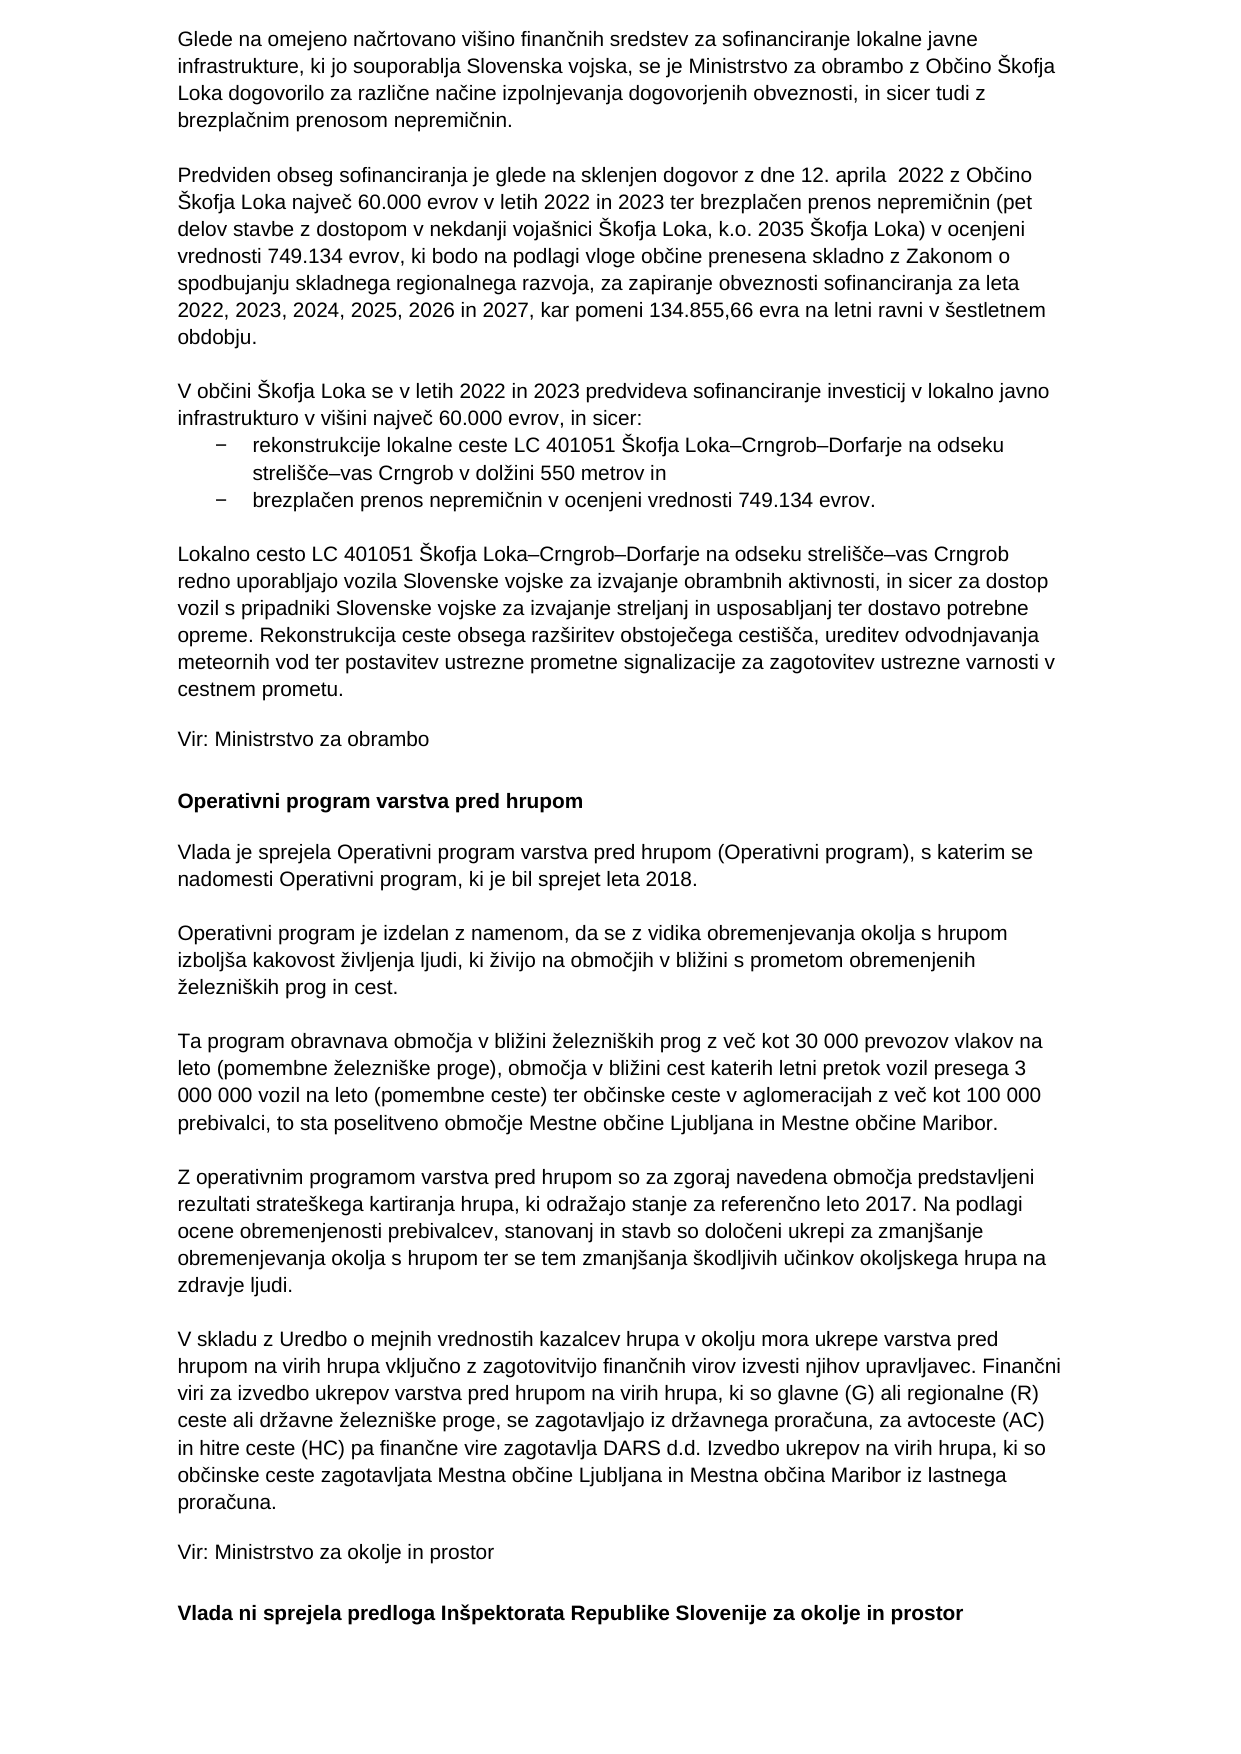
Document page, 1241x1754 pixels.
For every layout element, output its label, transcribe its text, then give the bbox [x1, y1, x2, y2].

text Z operativnim programom varstva pred hrupom so za zgoraj navedena območja predstavljeni rezultati strateškega kartiranja hrupa, ki odražajo stanje za referenčno leto 2017. Na podlagi ocene obremenjenosti prebivalcev, stanovanj in stavb so določeni ukrepi za zmanjšanje obremenjevanja okolja s hrupom ter se tem zmanjšanja škodljivih učinkov okoljskega hrupa na zdravje ljudi. [177, 1162, 1063, 1298]
text Vir: Ministrstvo za obrambo [177, 727, 1063, 751]
subtitle Vlada ni sprejela predloga Inšpektorata Republike Slovenije za okolje in prostor [177, 1601, 1063, 1625]
text Operativni program je izdelan z namenom, da se z vidika obremenjevanja okolja s hrupom izboljša kakovost življenja ljudi, ki živijo na območjih v bližini s prometom obremenjenih železniških prog in cest. [177, 919, 1063, 1000]
subtitle Operativni program varstva pred hrupom [177, 788, 1063, 812]
text Glede na omejeno načrtovano višino finančnih sredstev za sofinanciranje lokalne javne infrastrukture, ki jo souporablja Slovenska vojska, se je Ministrstvo za obrambo z Občino Škofja Loka dogovorilo za različne načine izpolnjevanja dogovorjenih obveznosti, in sicer tudi z brezplačnim prenosom nepremičnin. [177, 25, 1063, 133]
text Vlada je sprejela Operativni program varstva pred hrupom (Operativni program), s katerim se nadomesti Operativni program, ki je bil sprejet leta 2018. [177, 837, 1063, 892]
text Lokalno cesto LC 401051 Škofja Loka–Crngrob–Dorfarje na odseku strelišče–vas Crngrob redno uporabljajo vozila Slovenske vojske za izvajanje obrambnih aktivnosti, in sicer za dostop vozil s pripadniki Slovenske vojske za izvajanje streljanj in usposabljanj ter dostavo potrebne opreme. Rekonstrukcija ceste obsega razširitev obstoječega cestišča, ureditev odvodnjavanja meteornih vod ter postavitev ustrezne prometne signalizacije za zagotovitev ustrezne varnosti v cestnem prometu. [177, 539, 1063, 702]
text Predviden obseg sofinanciranja je glede na sklenjen dogovor z dne 12. aprila 2022 z Občino Škofja Loka največ 60.000 evrov v letih 2022 in 2023 ter brezplačen prenos nepremičnin (pet delov stavbe z dostopom v nekdanji vojašnici Škofja Loka, k.o. 2035 Škofja Loka) v ocenjeni vrednosti 749.134 evrov, ki bodo na podlagi vloge občine prenesena skladno z Zakonom o spodbujanju skladnega regionalnega razvoja, za zapiranje obveznosti sofinanciranja za leta 2022, 2023, 2024, 2025, 2026 in 2027, kar pomeni 134.855,66 evra na letni ravni v šestletnem obdobju. [177, 160, 1063, 350]
list brezplačen prenos nepremičnin v ocenjeni vrednosti 749.134 evrov. [215, 485, 1063, 512]
text Vir: Ministrstvo za okolje in prostor [177, 1539, 1063, 1563]
text V skladu z Uredbo o mejnih vrednostih kazalcev hrupa v okolju mora ukrepe varstva pred hrupom na virih hrupa vključno z zagotovitvijo finančnih virov izvesti njihov upravljavec. Finančni viri za izvedbo ukrepov varstva pred hrupom na virih hrupa, ki so glavne (G) ali regionalne (R) ceste ali državne železniške proge, se zagotavljajo iz državnega proračuna, za avtoceste (AC) in hitre ceste (HC) pa finančne vire zagotavlja DARS d.d. Izvedbo ukrepov na virih hrupa, ki so občinske ceste zagotavljata Mestna občine Ljubljana in Mestna občina Maribor iz lastnega proračuna. [177, 1325, 1063, 1514]
text V občini Škofja Loka se v letih 2022 in 2023 predvideva sofinanciranje investicij v lokalno javno infrastrukturo v višini največ 60.000 evrov, in sicer: [177, 377, 1063, 431]
text Ta program obravnava območja v bližini železniških prog z več kot 30 000 prevozov vlakov na leto (pomembne železniške proge), območja v bližini cest katerih letni pretok vozil presega 3 000 000 vozil na leto (pomembne ceste) ter občinske ceste v aglomeracijah z več kot 100 000 prebivalci, to sta poselitveno območje Mestne občine Ljubljana in Mestne občine Maribor. [177, 1027, 1063, 1135]
list rekonstrukcije lokalne ceste LC 401051 Škofja Loka–Crngrob–Dorfarje na odseku strelišče–vas Crngrob v dolžini 550 metrov in [215, 431, 1063, 485]
